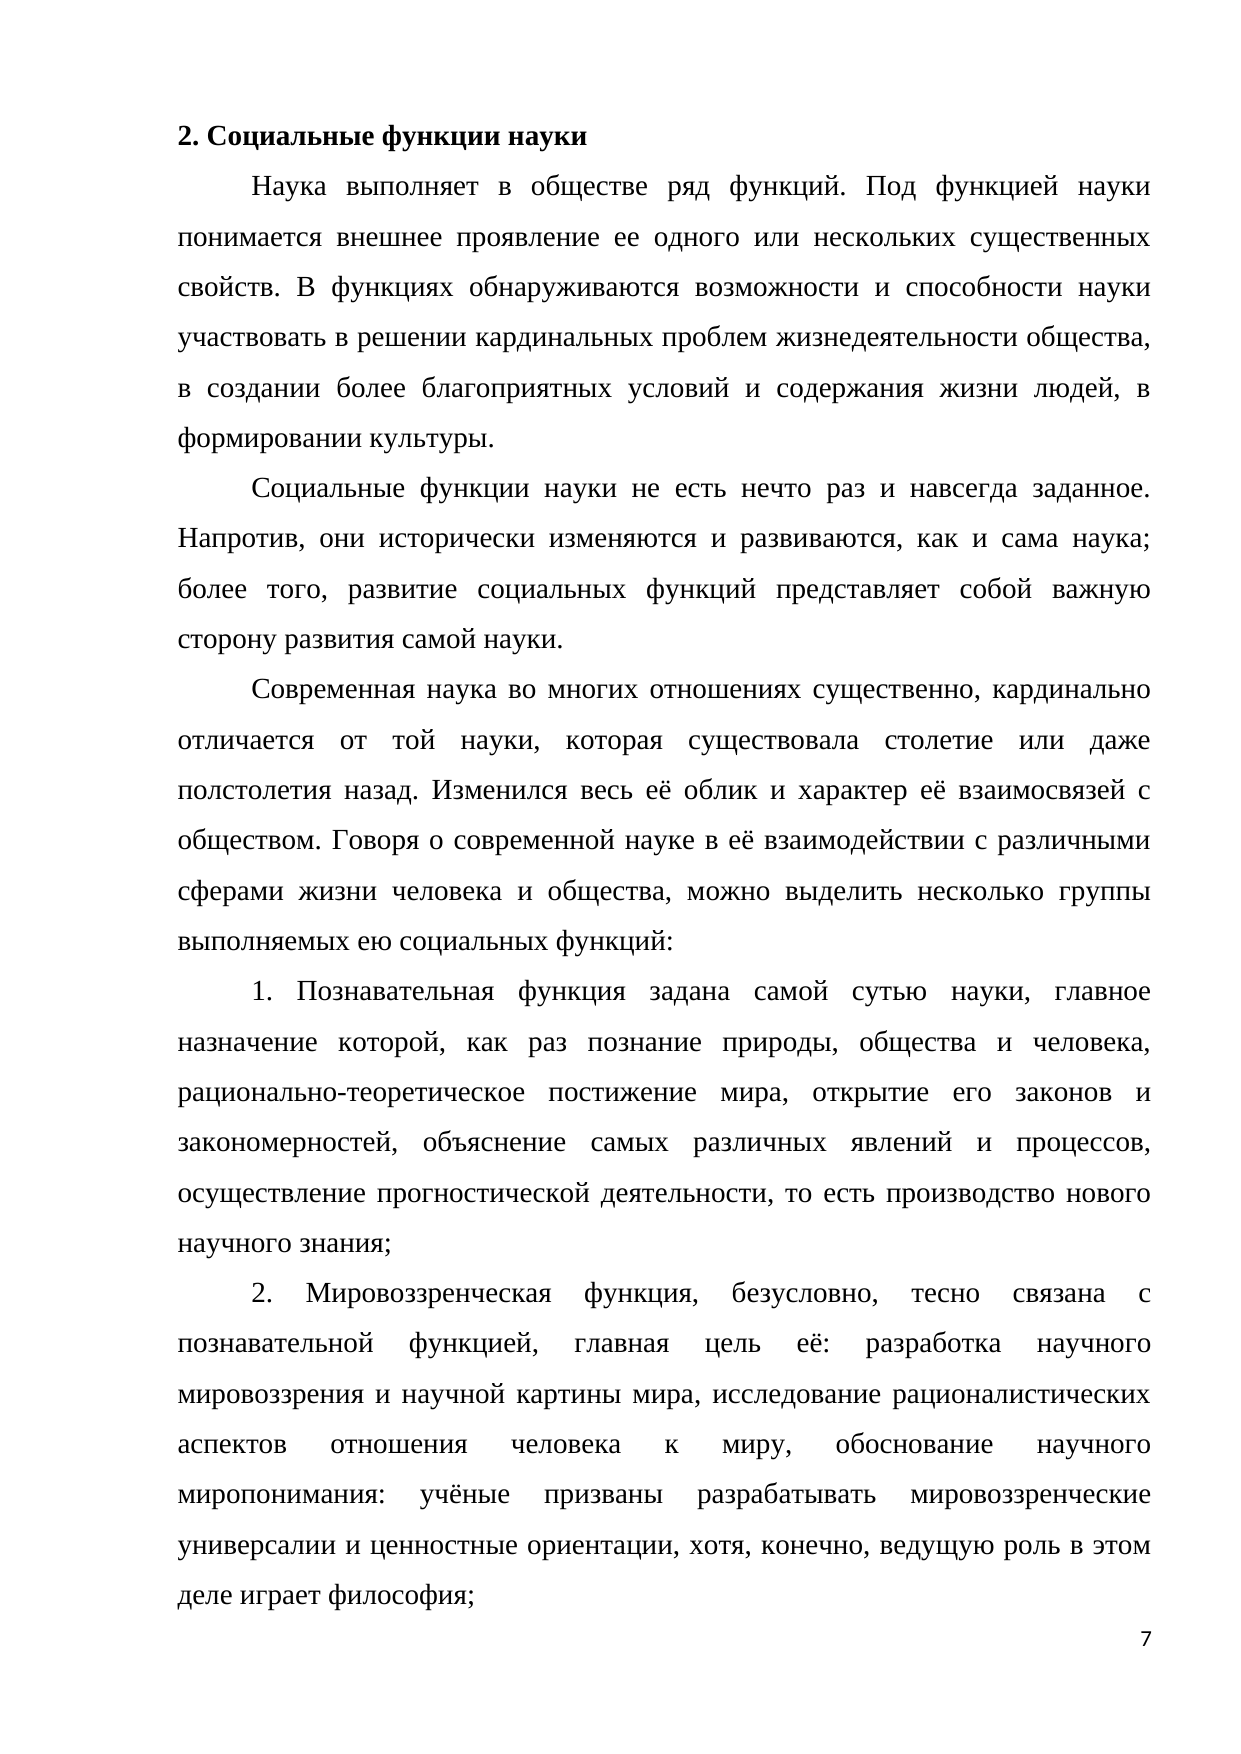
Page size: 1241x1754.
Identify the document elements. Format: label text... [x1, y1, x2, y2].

text Социальные функции науки не есть нечто раз и навсегда заданное. Напротив, они исторически изменяются и развиваются, как и сама наука; более того, развитие социальных функций представляет собой важную сторону развития самой науки. [177, 470, 1152, 655]
text 1. Познавательная функция задана самой сутью науки, главное назначение которой, как раз познание природы, общества и человека, рационально-теоретическое постижение мира, открытие его законов и закономерностей, объяснение самых различных явлений и процессов, осуществление прогностической деятельности, то есть производство нового научного знания; [177, 973, 1152, 1258]
text Современная наука во многих отношениях существенно, кардинально отличается от той науки, которая существовала столетие или даже полстолетия назад. Изменился весь её облик и характер её взаимосвязей с обществом. Говоря о современной науке в её взаимодействии с различными сферами жизни человека и общества, можно выделить несколько группы выполняемых ею социальных функций: [177, 672, 1152, 957]
text 2. Мировоззренческая функция, безусловно, тесно связана с познавательной функцией, главная цель её: разработка научного мировоззрения и научной картины мира, исследование рационалистических аспектов отношения человека к миру, обоснование научного миропонимания: учёные призваны разрабатывать мировоззренческие универсалии и ценностные ориентации, хотя, конечно, ведущую роль в этом деле играет философия; [177, 1275, 1152, 1611]
text Наука выполняет в обществе ряд функций. Под функцией науки понимается внешнее проявление ее одного или нескольких существенных свойств. В функциях обнаруживаются возможности и способности науки участвовать в решении кардинальных проблем жизнедеятельности общества, в создании более благоприятных условий и содержания жизни людей, в формировании культуры. [177, 168, 1152, 453]
text 2. Социальные функции науки [177, 118, 1152, 152]
